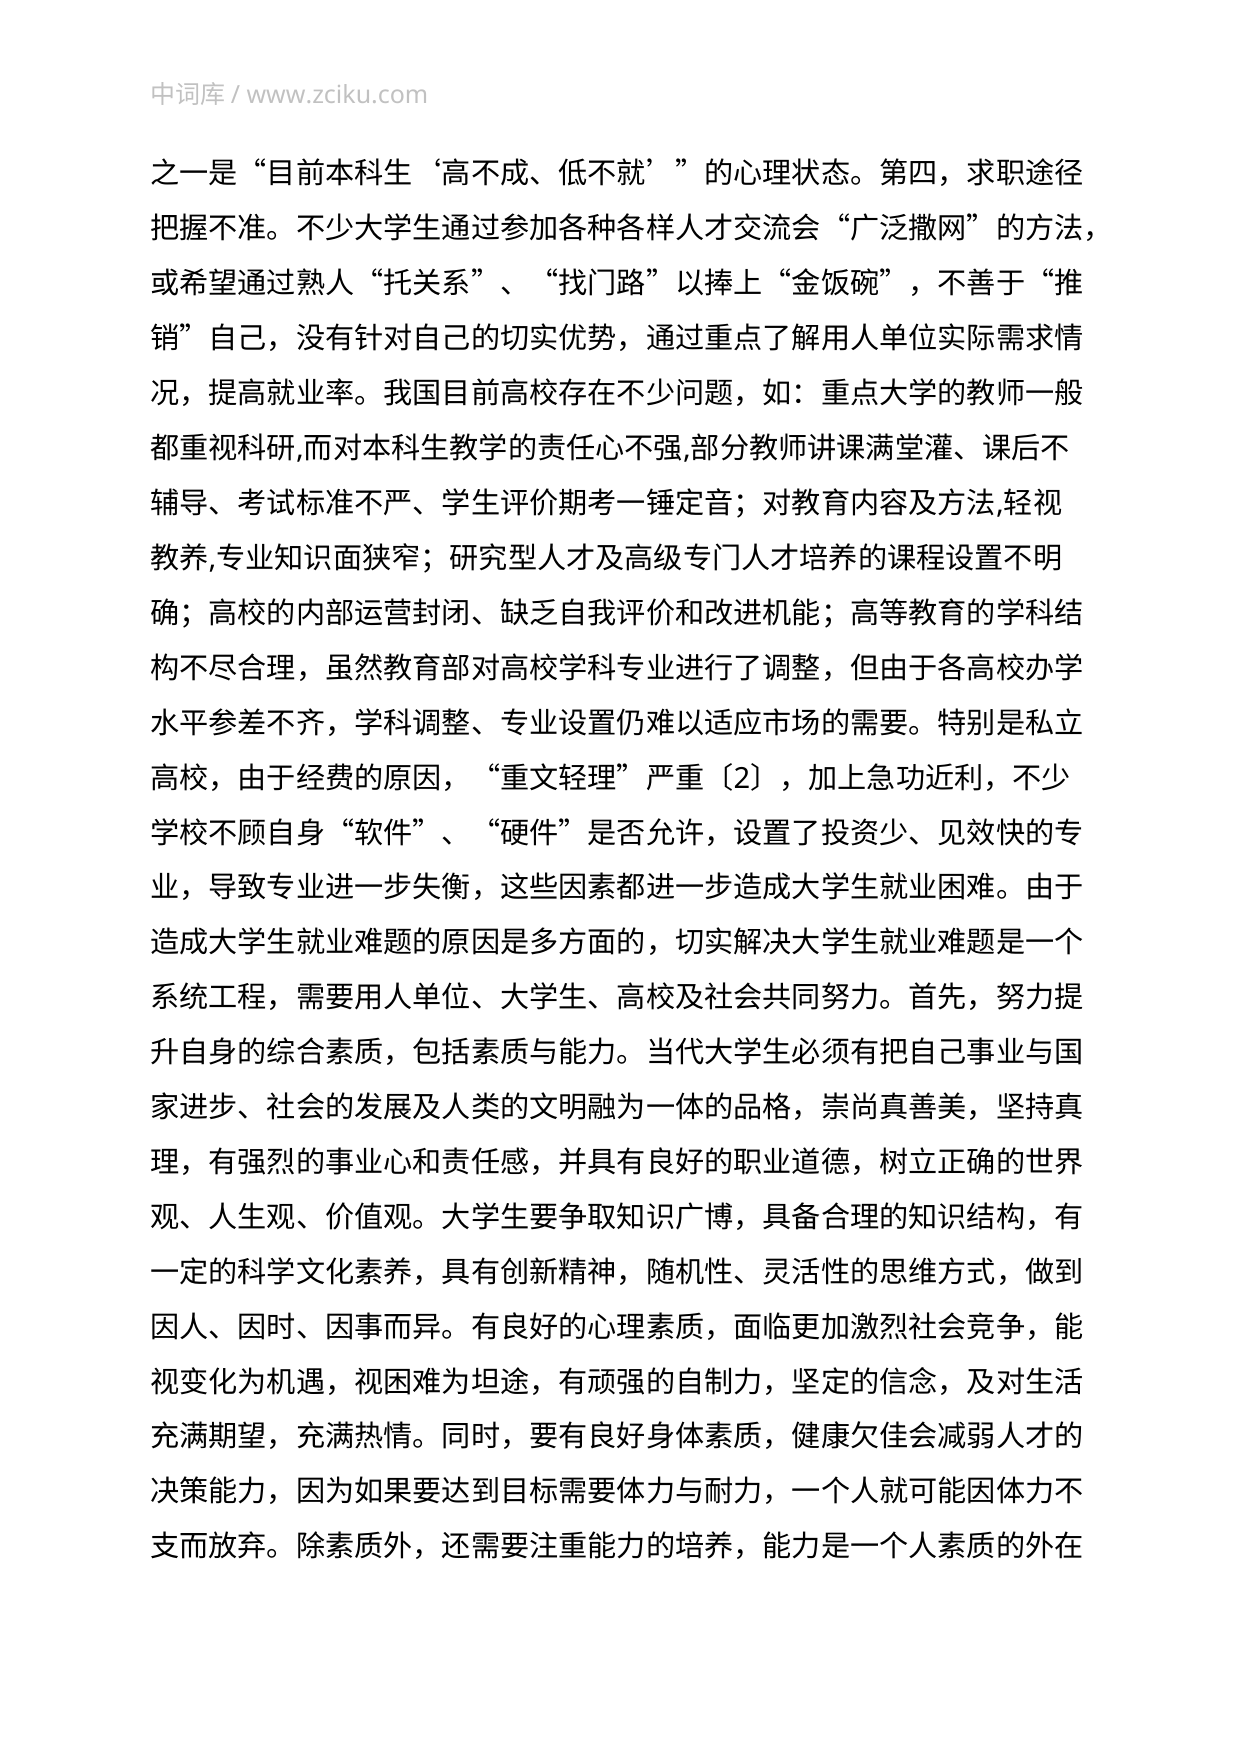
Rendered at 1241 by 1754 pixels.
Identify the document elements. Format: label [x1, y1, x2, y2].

text [150, 150, 1090, 1565]
